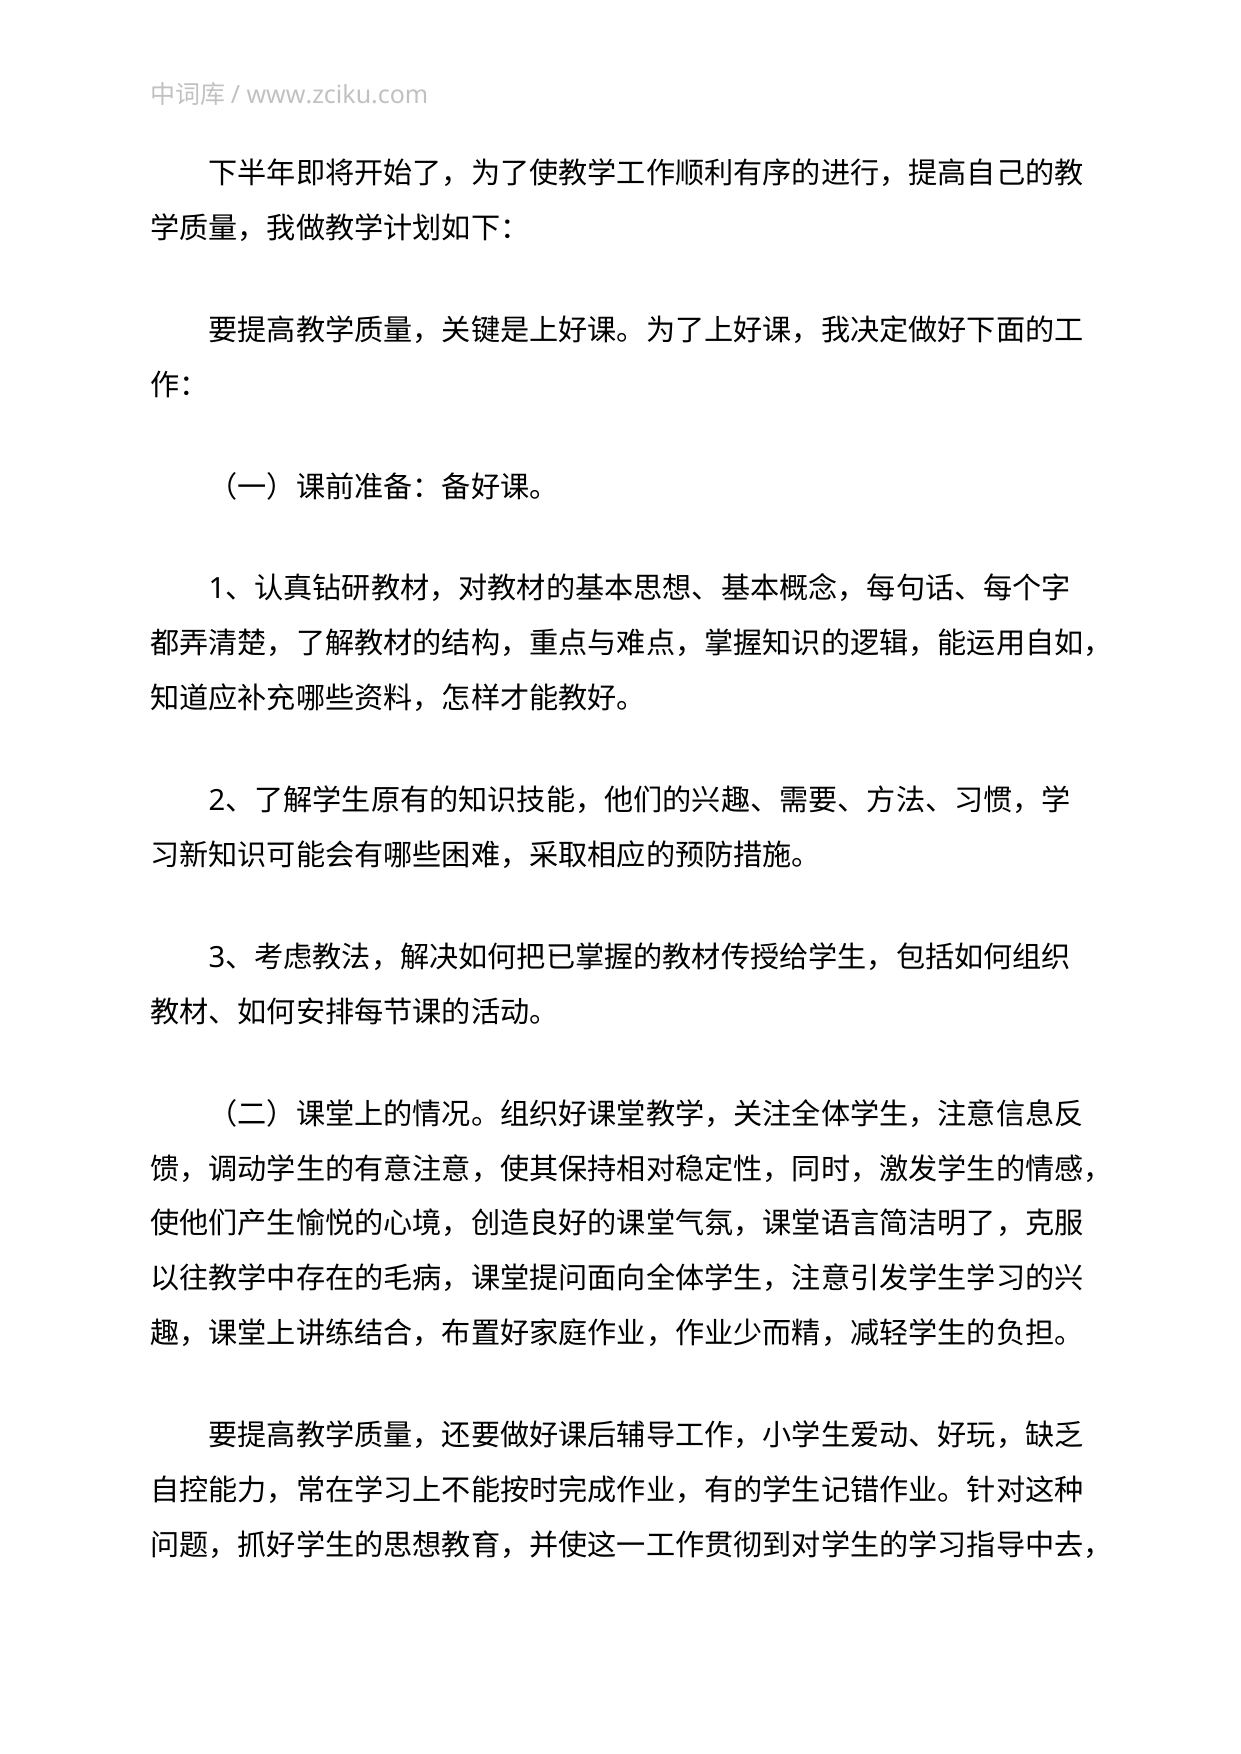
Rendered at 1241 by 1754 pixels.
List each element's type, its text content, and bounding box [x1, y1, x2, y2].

text 3、考虑教法，解决如何把已掌握的教材传授给学生，包括如何组织教材、如何安排每节课的活动。 [150, 933, 1090, 1031]
text （一）课前准备：备好课。 [150, 463, 1090, 506]
text 要提高教学质量，关键是上好课。为了上好课，我决定做好下面的工作： [150, 307, 1090, 404]
text 下半年即将开始了，为了使教学工作顺利有序的进行，提高自己的教学质量，我做教学计划如下： [150, 150, 1090, 247]
text （二）课堂上的情况。组织好课堂教学，关注全体学生，注意信息反馈，调动学生的有意注意，使其保持相对稳定性，同时，激发学生的情感，使他们产生愉悦的心境，创造良好的课堂气氛，课堂语言简洁明了，克服以往教学中存在的毛病，课堂提问面向全体学生，注意引发学生学习的兴趣，课堂上讲练结合，布置好家庭作业，作业少而精，减轻学生的负担。 [150, 1090, 1090, 1352]
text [150, 1412, 1090, 1564]
text 1、认真钻研教材，对教材的基本思想、基本概念，每句话、每个字都弄清楚，了解教材的结构，重点与难点，掌握知识的逻辑，能运用自如，知道应补充哪些资料，怎样才能教好。 [150, 565, 1090, 717]
text 2、了解学生原有的知识技能，他们的兴趣、需要、方法、习惯，学习新知识可能会有哪些困难，采取相应的预防措施。 [150, 777, 1090, 874]
